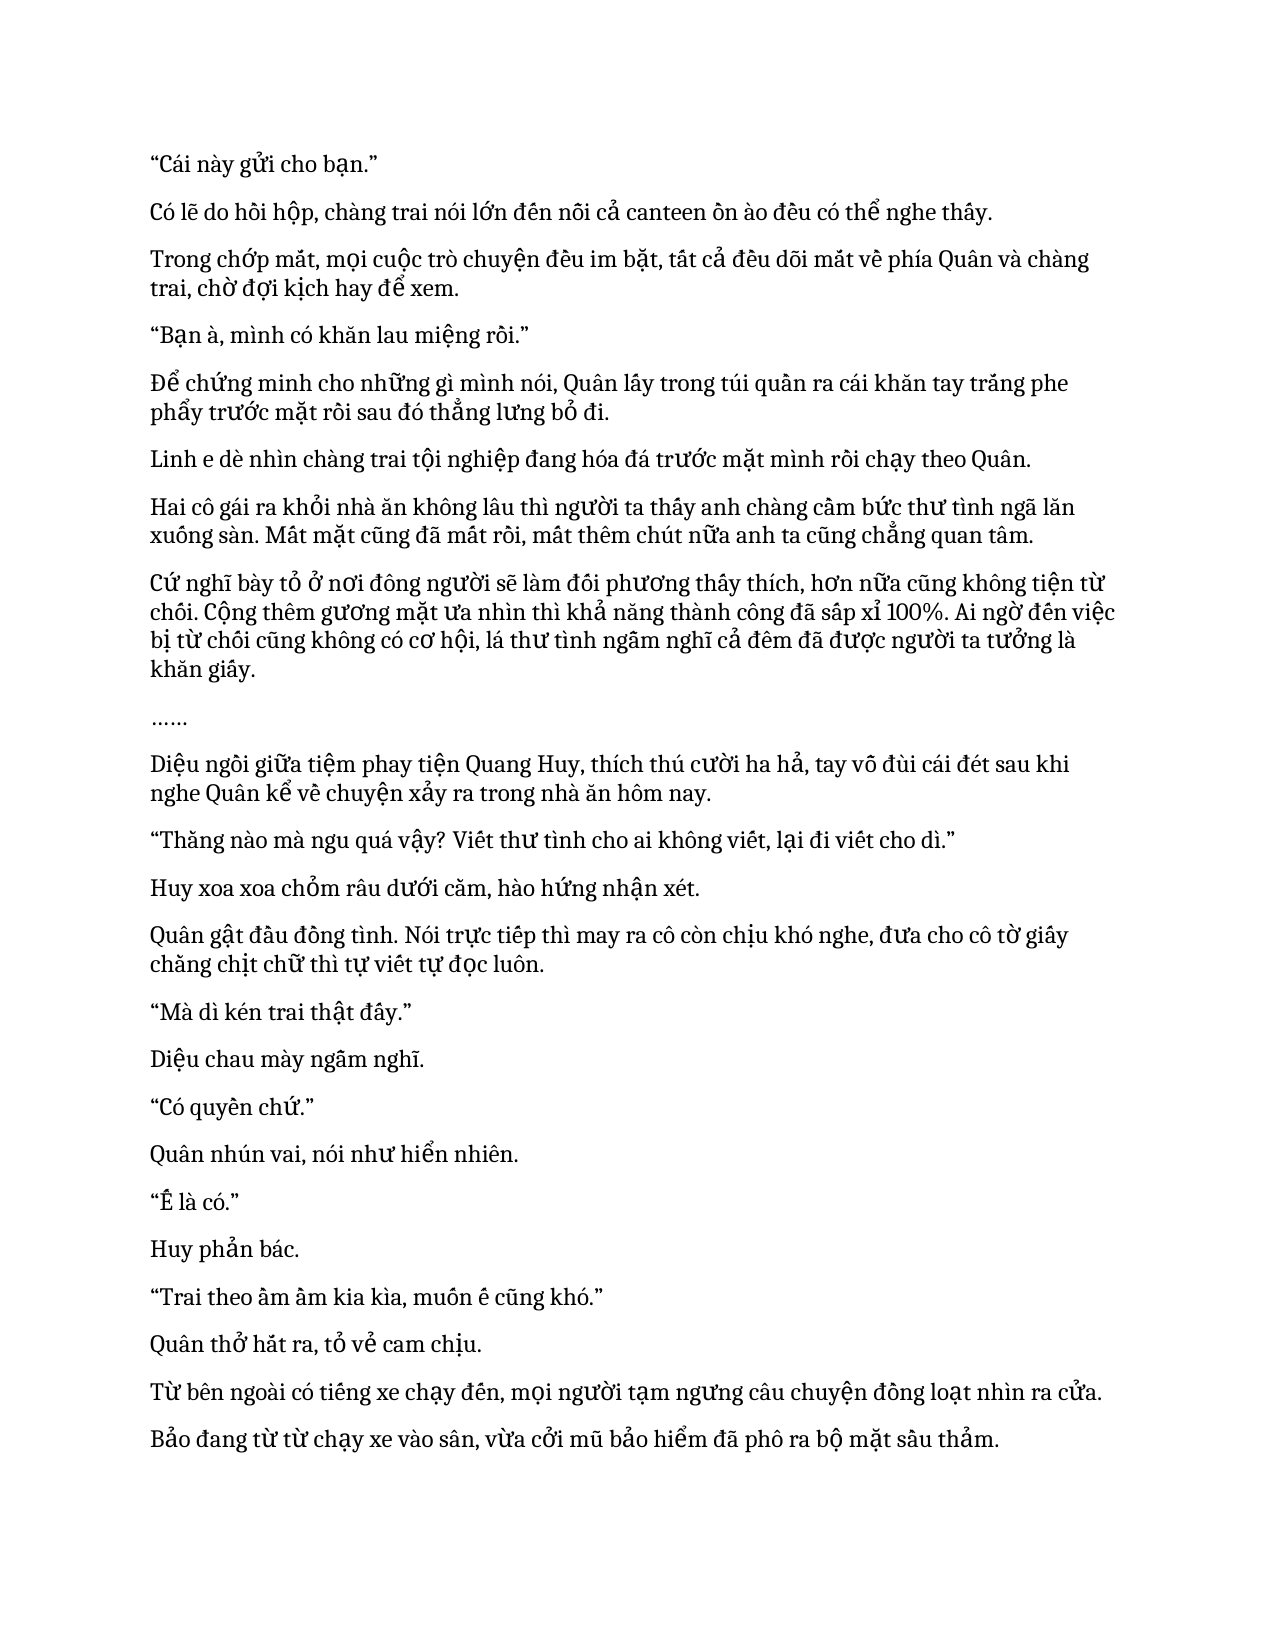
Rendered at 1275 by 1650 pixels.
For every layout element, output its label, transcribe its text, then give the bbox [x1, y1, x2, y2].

text “Cái này gửi cho bạn.” [150, 150, 1125, 179]
text “Trai theo ầm ầm kia kìa, muốn ế cũng khó.” [150, 1282, 1125, 1311]
text Từ bên ngoài có tiếng xe chạy đến, mọi người tạm ngưng câu chuyện đồng loạt nhìn ra cửa. [150, 1377, 1125, 1406]
text Diệu chau mày ngẫm nghĩ. [150, 1045, 1125, 1074]
text “Có quyền chứ.” [150, 1092, 1125, 1121]
text Quân gật đầu đồng tình. Nói trực tiếp thì may ra cô còn chịu khó nghe, đưa cho cô tờ giấy chằng chịt chữ thì tự viết tự đọc luôn. [150, 921, 1125, 979]
text “Thằng nào mà ngu quá vậy? Viết thư tình cho ai không viết, lại đi viết cho dì.” [150, 826, 1125, 855]
text Diệu ngồi giữa tiệm phay tiện Quang Huy, thích thú cười ha hả, tay vỗ đùi cái đét sau khi nghe Quân kể về chuyện xảy ra trong nhà ăn hôm nay. [150, 750, 1125, 807]
text Hai cô gái ra khỏi nhà ăn không lâu thì người ta thấy anh chàng cầm bức thư tình ngã lăn xuống sàn. Mất mặt cũng đã mất rồi, mất thêm chút nữa anh ta cũng chẳng quan tâm. [150, 492, 1125, 550]
text Linh e dè nhìn chàng trai tội nghiệp đang hóa đá trước mặt mình rồi chạy theo Quân. [150, 445, 1125, 474]
text Có lẽ do hồi hộp, chàng trai nói lớn đến nỗi cả canteen ồn ào đều có thể nghe thấy. [150, 197, 1125, 226]
text Quân nhún vai, nói như hiển nhiên. [150, 1140, 1125, 1169]
text “Ế là có.” [150, 1187, 1125, 1216]
text Quân thở hắt ra, tỏ vẻ cam chịu. [150, 1330, 1125, 1359]
text Bảo đang từ từ chạy xe vào sân, vừa cởi mũ bảo hiểm đã phô ra bộ mặt sầu thảm. [150, 1425, 1125, 1454]
text “Mà dì kén trai thật đấy.” [150, 997, 1125, 1026]
text Để chứng minh cho những gì mình nói, Quân lấy trong túi quần ra cái khăn tay trắng phe phẩy trước mặt rồi sau đó thẳng lưng bỏ đi. [150, 369, 1125, 426]
text Cứ nghĩ bày tỏ ở nơi đông người sẽ làm đối phương thấy thích, hơn nữa cũng không tiện từ chối. Cộng thêm gương mặt ưa nhìn thì khả năng thành công đã sấp xỉ 100%. Ai ngờ đến việc bị từ chối cũng không có cơ hội, lá thư tình ngẫm nghĩ cả đêm đã được người ta tưởng là khăn giấy. [150, 569, 1125, 684]
text “Bạn à, mình có khăn lau miệng rồi.” [150, 321, 1125, 350]
text Huy phản bác. [150, 1235, 1125, 1264]
text Trong chớp mắt, mọi cuộc trò chuyện đều im bặt, tất cả đều dõi mắt về phía Quân và chàng trai, chờ đợi kịch hay để xem. [150, 245, 1125, 302]
text Huy xoa xoa chỏm râu dưới cằm, hào hứng nhận xét. [150, 874, 1125, 902]
text …… [150, 702, 1125, 731]
